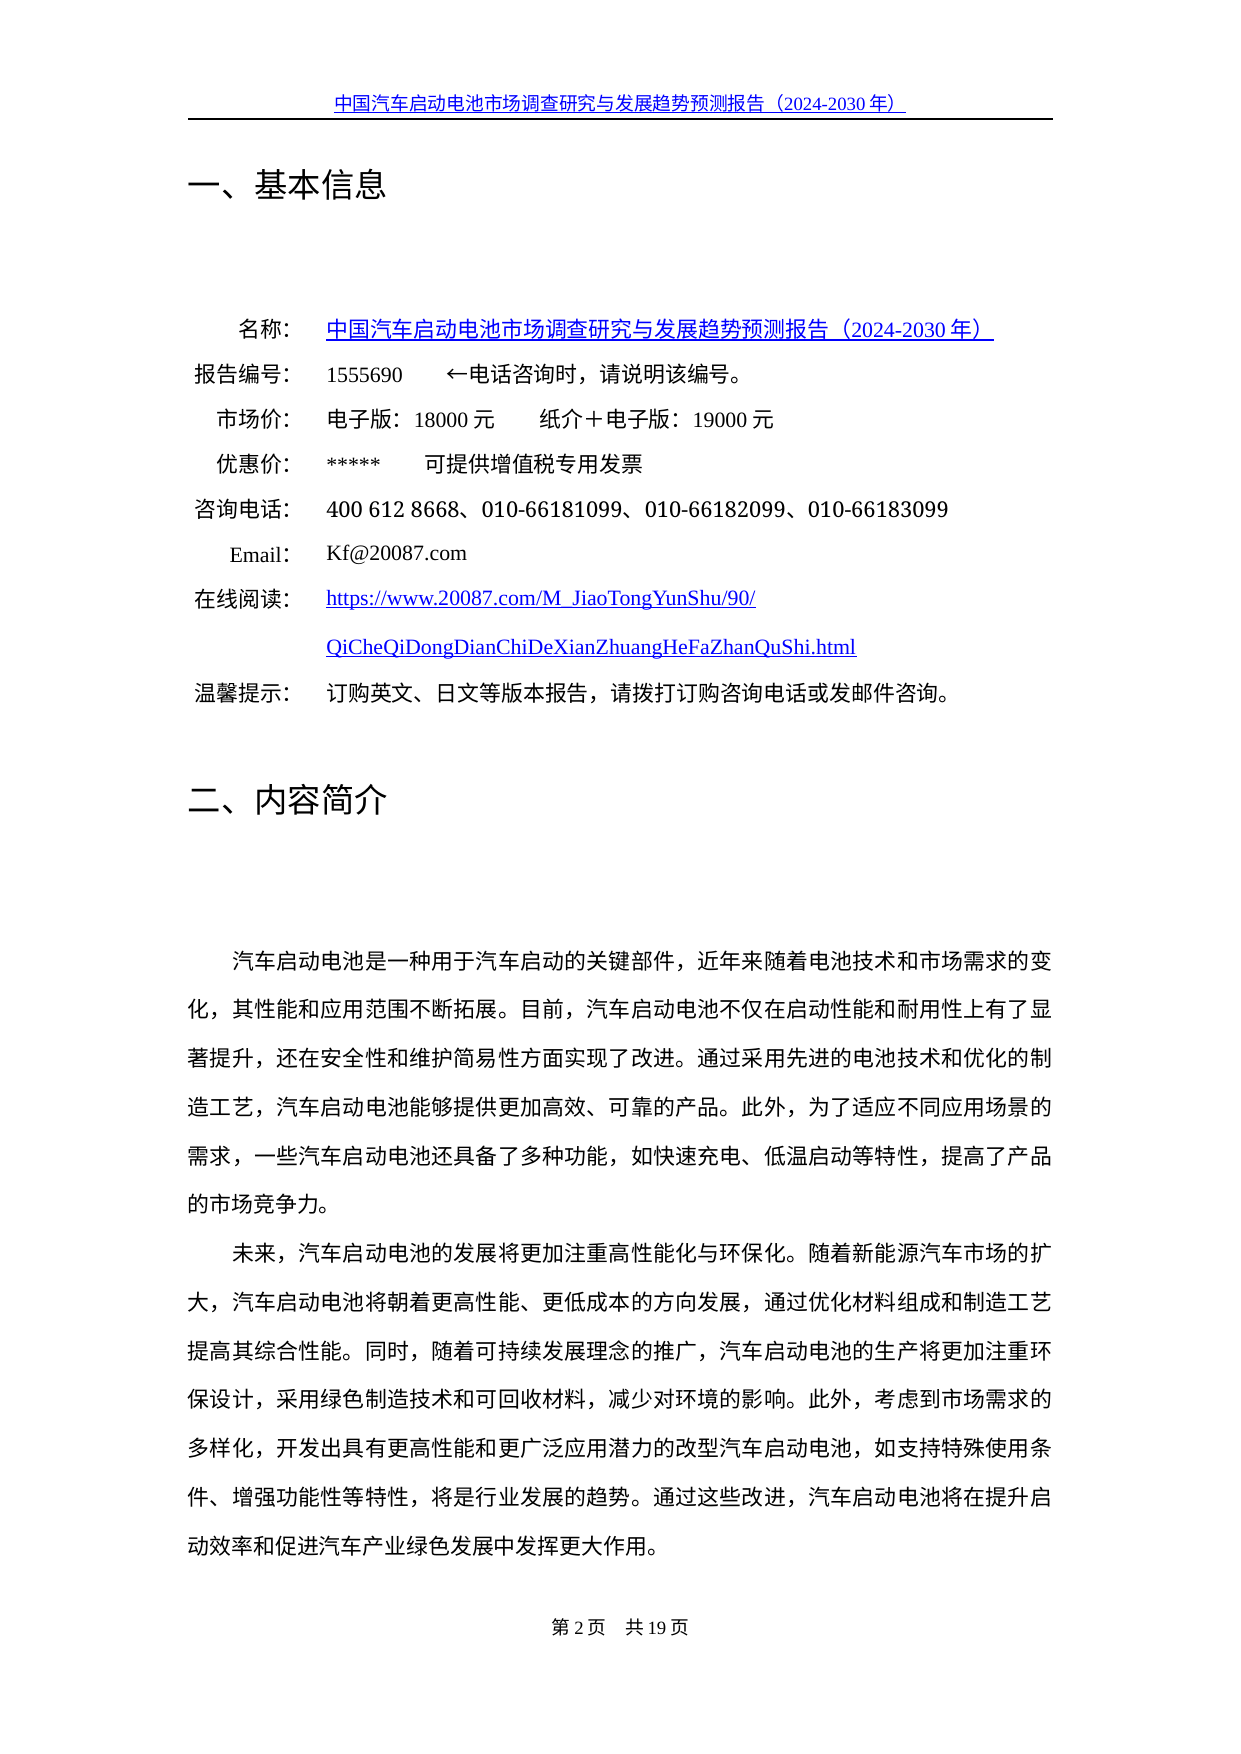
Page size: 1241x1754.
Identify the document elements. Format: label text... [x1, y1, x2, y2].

table_cell 1555690 ←电话咨询时，请说明该编号。 [315, 357, 1073, 402]
table_cell Email： [167, 537, 315, 582]
table_cell [315, 582, 1073, 675]
table_cell 在线阅读： [167, 582, 315, 675]
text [187, 943, 1053, 1561]
table_cell 市场价： [167, 402, 315, 447]
table_cell 400 612 8668、010-66181099、010-66182099、010-66183099 [315, 492, 1073, 537]
table_cell 报告编号： [167, 357, 315, 402]
table_cell 优惠价： [167, 447, 315, 492]
table_cell 温馨提示： [167, 675, 315, 720]
title 一、基本信息 [187, 150, 1053, 215]
title 二、内容简介 [187, 766, 1053, 831]
table_cell 电子版：18000 元 纸介＋电子版：19000 元 [315, 402, 1073, 447]
table_cell 订购英文、日文等版本报告，请拨打订购咨询电话或发邮件咨询。 [315, 675, 1073, 720]
table_cell Kf@20087.com [315, 537, 1073, 582]
table_cell ***** 可提供增值税专用发票 [315, 447, 1073, 492]
table_header 中国汽车启动电池市场调查研究与发展趋势预测报告（2024-2030年） [315, 312, 1073, 357]
table_header 名称： [167, 312, 315, 357]
table_cell 咨询电话： [167, 492, 315, 537]
